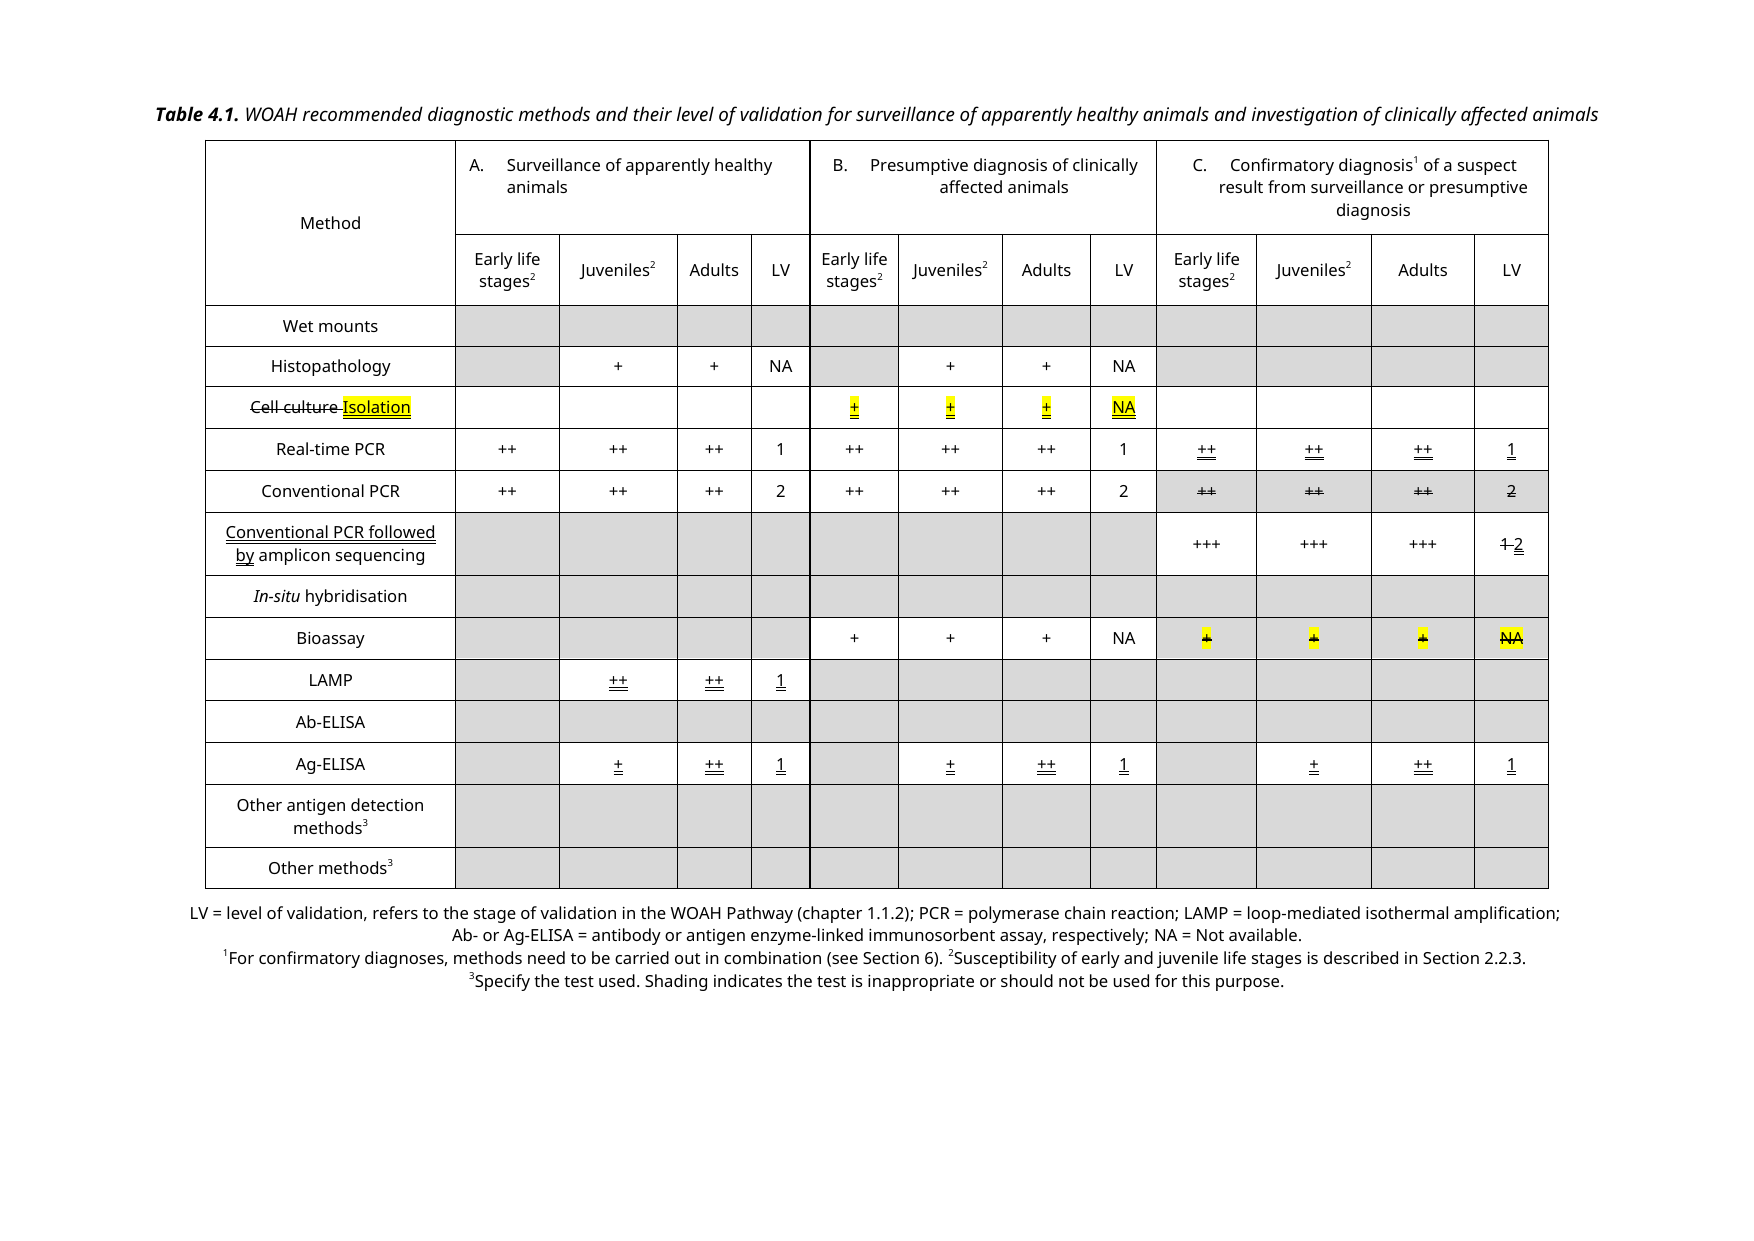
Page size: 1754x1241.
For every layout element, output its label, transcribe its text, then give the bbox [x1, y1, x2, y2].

table_cell [560, 576, 677, 617]
table_cell [1372, 660, 1474, 700]
table_cell [1372, 785, 1474, 847]
table_cell [1157, 347, 1256, 386]
table_cell ++ [1003, 429, 1090, 470]
table_cell [1091, 848, 1156, 888]
table_cell ++ [899, 471, 1002, 512]
table_cell [752, 618, 809, 658]
table_cell [752, 306, 809, 346]
table_cell + [1003, 387, 1090, 428]
table_cell Ab-ELISA [206, 701, 455, 742]
table_cell ++ [1372, 429, 1474, 470]
table_cell [456, 785, 559, 847]
table_cell 2 [1091, 471, 1156, 512]
table_cell 2 [752, 471, 809, 512]
table_cell [1091, 576, 1156, 617]
table_cell LAMP [206, 660, 455, 700]
table_cell ++ [1257, 471, 1371, 512]
table_cell [1475, 701, 1548, 742]
table_cell Conventional PCR followed by amplicon sequencing [206, 513, 455, 575]
table_cell 2 [1475, 471, 1548, 512]
table_cell [456, 743, 559, 784]
table_cell [560, 306, 677, 346]
table_cell [456, 387, 559, 428]
table_cell Cell culture Isolation [206, 387, 455, 428]
table_cell +++ [1257, 513, 1371, 575]
table_cell Juveniles2 [1257, 235, 1371, 305]
table_cell 1 [1475, 429, 1548, 470]
table_cell Wet mounts [206, 306, 455, 346]
text Table 4.1. WOAH recommended diagnostic methods and their level of validation for surveillance of apparently healthy animals and investigation of clinically affected animals [75, 102, 1679, 127]
table_cell + [899, 387, 1002, 428]
table_cell [678, 576, 751, 617]
table_cell [1372, 387, 1474, 428]
table_cell + [1372, 618, 1474, 658]
table_cell [1257, 848, 1371, 888]
table_cell [678, 306, 751, 346]
table_cell NA [752, 347, 809, 386]
table_cell + [899, 618, 1002, 658]
table_cell [456, 347, 559, 386]
table_cell ++ [456, 471, 559, 512]
table_header Presumptive diagnosis of clinically affected animals [811, 141, 1156, 234]
table_cell [1091, 306, 1156, 346]
table_cell [456, 848, 559, 888]
table_cell [899, 701, 1002, 742]
table_cell [456, 701, 559, 742]
table_cell [899, 848, 1002, 888]
table_cell [678, 387, 751, 428]
table_cell [1091, 701, 1156, 742]
table_cell NA [1091, 347, 1156, 386]
table_cell NA [1091, 387, 1156, 428]
table_cell ++ [560, 429, 677, 470]
table_cell [811, 660, 898, 700]
table_cell [1372, 347, 1474, 386]
table_cell [560, 618, 677, 658]
table_cell ++ [1257, 429, 1371, 470]
table_cell + [899, 743, 1002, 784]
table_cell [1372, 701, 1474, 742]
table_cell [678, 618, 751, 658]
table_cell + [1003, 347, 1090, 386]
table_cell [678, 785, 751, 847]
table_cell [811, 576, 898, 617]
table_cell [1475, 848, 1548, 888]
table_cell [1257, 306, 1371, 346]
table_cell 1 2 [1475, 513, 1548, 575]
table_header Confirmatory diagnosis1 of a suspect result from surveillance or presumptive diagnosis [1157, 141, 1548, 234]
table_cell Histopathology [206, 347, 455, 386]
table_cell + [560, 347, 677, 386]
table_cell + [1157, 618, 1256, 658]
table_cell ++ [678, 743, 751, 784]
table_cell [811, 848, 898, 888]
text LV = level of validation, refers to the stage of validation in the WOAH Pathway (chapter 1.1.2); PCR = polymerase chain reaction; LAMP = loop-mediated isothermal amplification; Ab- or Ag-ELISA = antibody or antigen enzyme-linked immunosorbent assay, respectively; NA = Not available. 1For confirmatory diagnoses, methods need to be carried out in combination (see Section 6). 2Susceptibility of early and juvenile life stages is described in Section 2.2.3. 3Specify the test used. Shading indicates the test is inappropriate or should not be used for this purpose. [75, 901, 1679, 992]
table_cell [678, 701, 751, 742]
table_cell [1257, 387, 1371, 428]
table_cell ++ [811, 471, 898, 512]
table_cell 1 [752, 429, 809, 470]
table_cell + [811, 387, 898, 428]
table_cell Ag-ELISA [206, 743, 455, 784]
table_cell Adults [1372, 235, 1474, 305]
table_cell [752, 701, 809, 742]
table_cell [1003, 513, 1090, 575]
table_cell ++ [456, 429, 559, 470]
table_cell [899, 306, 1002, 346]
table_cell 1 [752, 660, 809, 700]
table_cell [678, 513, 751, 575]
table_cell [1157, 848, 1256, 888]
table_cell [1003, 660, 1090, 700]
table_cell [1257, 576, 1371, 617]
table_cell Early life stages2 [811, 235, 898, 305]
table_cell + [678, 347, 751, 386]
table_cell +++ [1372, 513, 1474, 575]
table_cell [752, 848, 809, 888]
table_cell [1003, 848, 1090, 888]
table_cell ++ [811, 429, 898, 470]
table_cell Other methods3 [206, 848, 455, 888]
table_cell [899, 785, 1002, 847]
table_cell LV [752, 235, 809, 305]
table_cell [1257, 660, 1371, 700]
table_cell Bioassay [206, 618, 455, 658]
table_cell [899, 513, 1002, 575]
table_cell [811, 743, 898, 784]
table_cell ++ [560, 471, 677, 512]
table_cell ++ [899, 429, 1002, 470]
table_cell [1003, 701, 1090, 742]
table_cell Juveniles2 [899, 235, 1002, 305]
table_cell 1 [752, 743, 809, 784]
table_cell [1475, 347, 1548, 386]
table_cell [1257, 701, 1371, 742]
table_cell [1003, 785, 1090, 847]
table_cell [1157, 785, 1256, 847]
table_cell [1372, 306, 1474, 346]
table_header Surveillance of apparently healthy animals [456, 141, 809, 234]
table_cell Conventional PCR [206, 471, 455, 512]
table_cell [1475, 660, 1548, 700]
table_cell ++ [560, 660, 677, 700]
table_cell [752, 576, 809, 617]
table_cell ++ [1003, 471, 1090, 512]
table_cell [811, 306, 898, 346]
table_cell [1003, 306, 1090, 346]
table_cell [456, 306, 559, 346]
table_cell [1003, 576, 1090, 617]
table_cell [1157, 576, 1256, 617]
table_cell [811, 347, 898, 386]
table_cell Real-time PCR [206, 429, 455, 470]
table_cell + [560, 743, 677, 784]
table_cell ++ [1372, 743, 1474, 784]
table_cell [1091, 513, 1156, 575]
table_cell [1475, 387, 1548, 428]
table_cell + [811, 618, 898, 658]
table_cell +++ [1157, 513, 1256, 575]
table_cell 1 [1475, 743, 1548, 784]
table_cell LV [1475, 235, 1548, 305]
table_cell [560, 848, 677, 888]
table_cell [1257, 347, 1371, 386]
table_cell [1475, 785, 1548, 847]
table_cell 1 [1091, 743, 1156, 784]
table_cell + [1003, 618, 1090, 658]
table_cell [752, 513, 809, 575]
table_header Method [206, 141, 455, 305]
table_cell [1157, 660, 1256, 700]
table_cell [560, 387, 677, 428]
table_cell [560, 701, 677, 742]
table_cell [560, 513, 677, 575]
table_cell ++ [1157, 471, 1256, 512]
table_cell [1475, 306, 1548, 346]
table_cell ++ [1003, 743, 1090, 784]
table_cell [678, 848, 751, 888]
table_cell ++ [678, 429, 751, 470]
table_cell ++ [678, 471, 751, 512]
table_cell Early life stages2 [1157, 235, 1256, 305]
table_cell [1157, 306, 1256, 346]
table_cell [1157, 701, 1256, 742]
table_cell [1257, 785, 1371, 847]
table_cell [899, 660, 1002, 700]
table_cell 1 [1091, 429, 1156, 470]
table_cell [1091, 785, 1156, 847]
table_cell ++ [1157, 429, 1256, 470]
table_cell [811, 513, 898, 575]
table_cell Other antigen detection methods3 [206, 785, 455, 847]
table_cell [1475, 576, 1548, 617]
table_cell [456, 618, 559, 658]
table_cell [752, 785, 809, 847]
table_cell [1372, 576, 1474, 617]
table_cell [456, 513, 559, 575]
table_cell [1157, 387, 1256, 428]
table_cell ++ [678, 660, 751, 700]
table_cell [456, 660, 559, 700]
table_cell [752, 387, 809, 428]
table_cell NA [1091, 618, 1156, 658]
table_cell [811, 785, 898, 847]
table_cell [456, 576, 559, 617]
table_cell In-situ hybridisation [206, 576, 455, 617]
table_cell [560, 785, 677, 847]
table_cell LV [1091, 235, 1156, 305]
table_cell Early life stages2 [456, 235, 559, 305]
table_cell [1372, 848, 1474, 888]
table_cell [1091, 660, 1156, 700]
table_cell ++ [1372, 471, 1474, 512]
table_cell Juveniles2 [560, 235, 677, 305]
table_cell [899, 576, 1002, 617]
table_cell + [899, 347, 1002, 386]
table_cell Adults [678, 235, 751, 305]
table_cell NA [1475, 618, 1548, 658]
table_cell + [1257, 618, 1371, 658]
table_cell Adults [1003, 235, 1090, 305]
table_cell [811, 701, 898, 742]
table_cell [1157, 743, 1256, 784]
table_cell + [1257, 743, 1371, 784]
